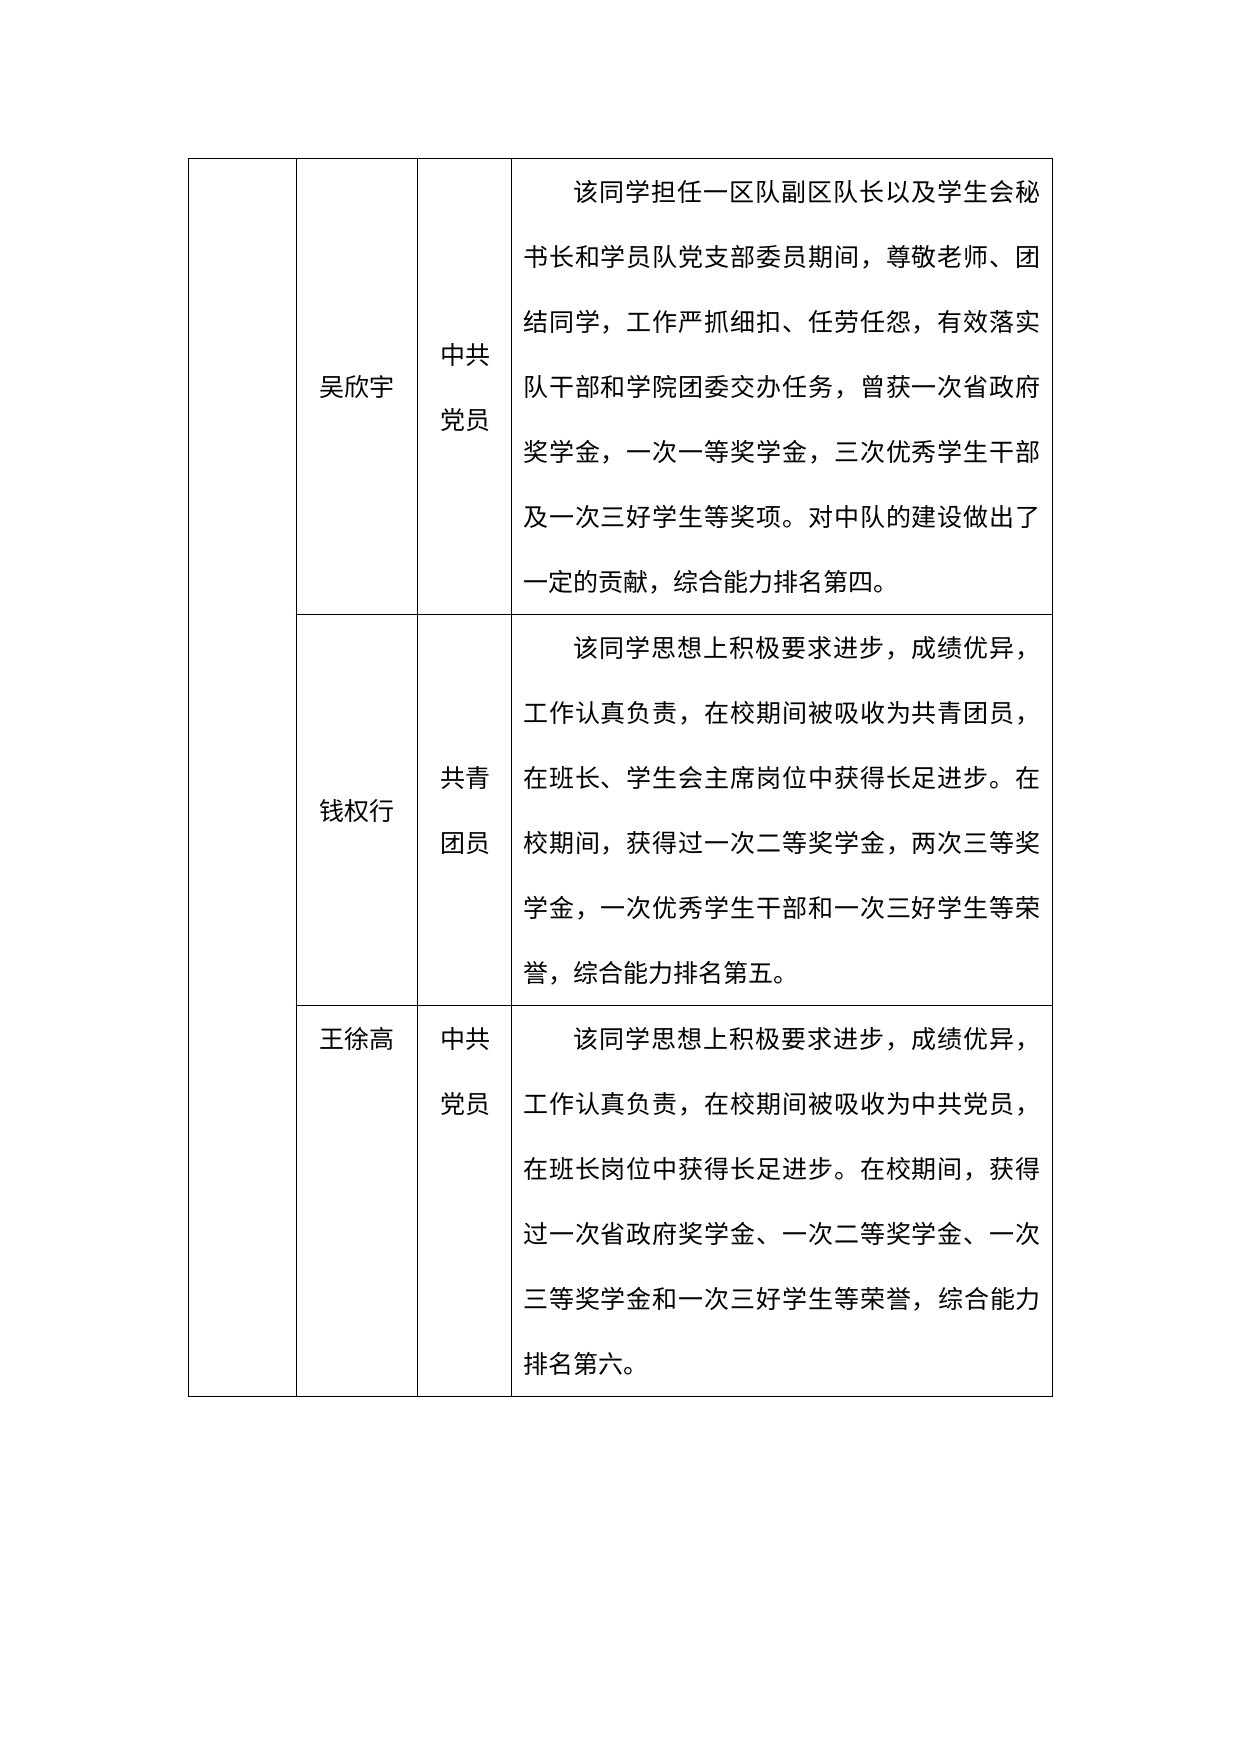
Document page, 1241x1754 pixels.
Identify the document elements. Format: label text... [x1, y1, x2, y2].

table_cell 该同学思想上积极要求进步，成绩优异，工作认真负责，在校期间被吸收为共青团员，在班长、学生会主席岗位中获得长足进步。在校期间，获得过一次二等奖学金，两次三等奖学金，一次优秀学生干部和一次三好学生等荣誉，综合能力排名第五。 [512, 615, 1052, 1004]
table_cell 共青团员 [418, 615, 511, 1004]
table_cell 钱权行 [297, 615, 417, 1004]
table_cell 中共党员 [418, 159, 511, 613]
table_cell 中共党员 [418, 1006, 511, 1396]
table_cell 该同学担任一区队副区队长以及学生会秘书长和学员队党支部委员期间，尊敬老师、团结同学，工作严抓细扣、任劳任怨，有效落实队干部和学院团委交办任务，曾获一次省政府奖学金，一次一等奖学金，三次优秀学生干部及一次三好学生等奖项。对中队的建设做出了一定的贡献，综合能力排名第四。 [512, 159, 1052, 613]
table_cell 该同学思想上积极要求进步，成绩优异，工作认真负责，在校期间被吸收为中共党员，在班长岗位中获得长足进步。在校期间，获得过一次省政府奖学金、一次二等奖学金、一次三等奖学金和一次三好学生等荣誉，综合能力排名第六。 [512, 1006, 1052, 1396]
table_cell 王徐高 [297, 1006, 417, 1396]
table_cell 吴欣宇 [297, 159, 417, 613]
